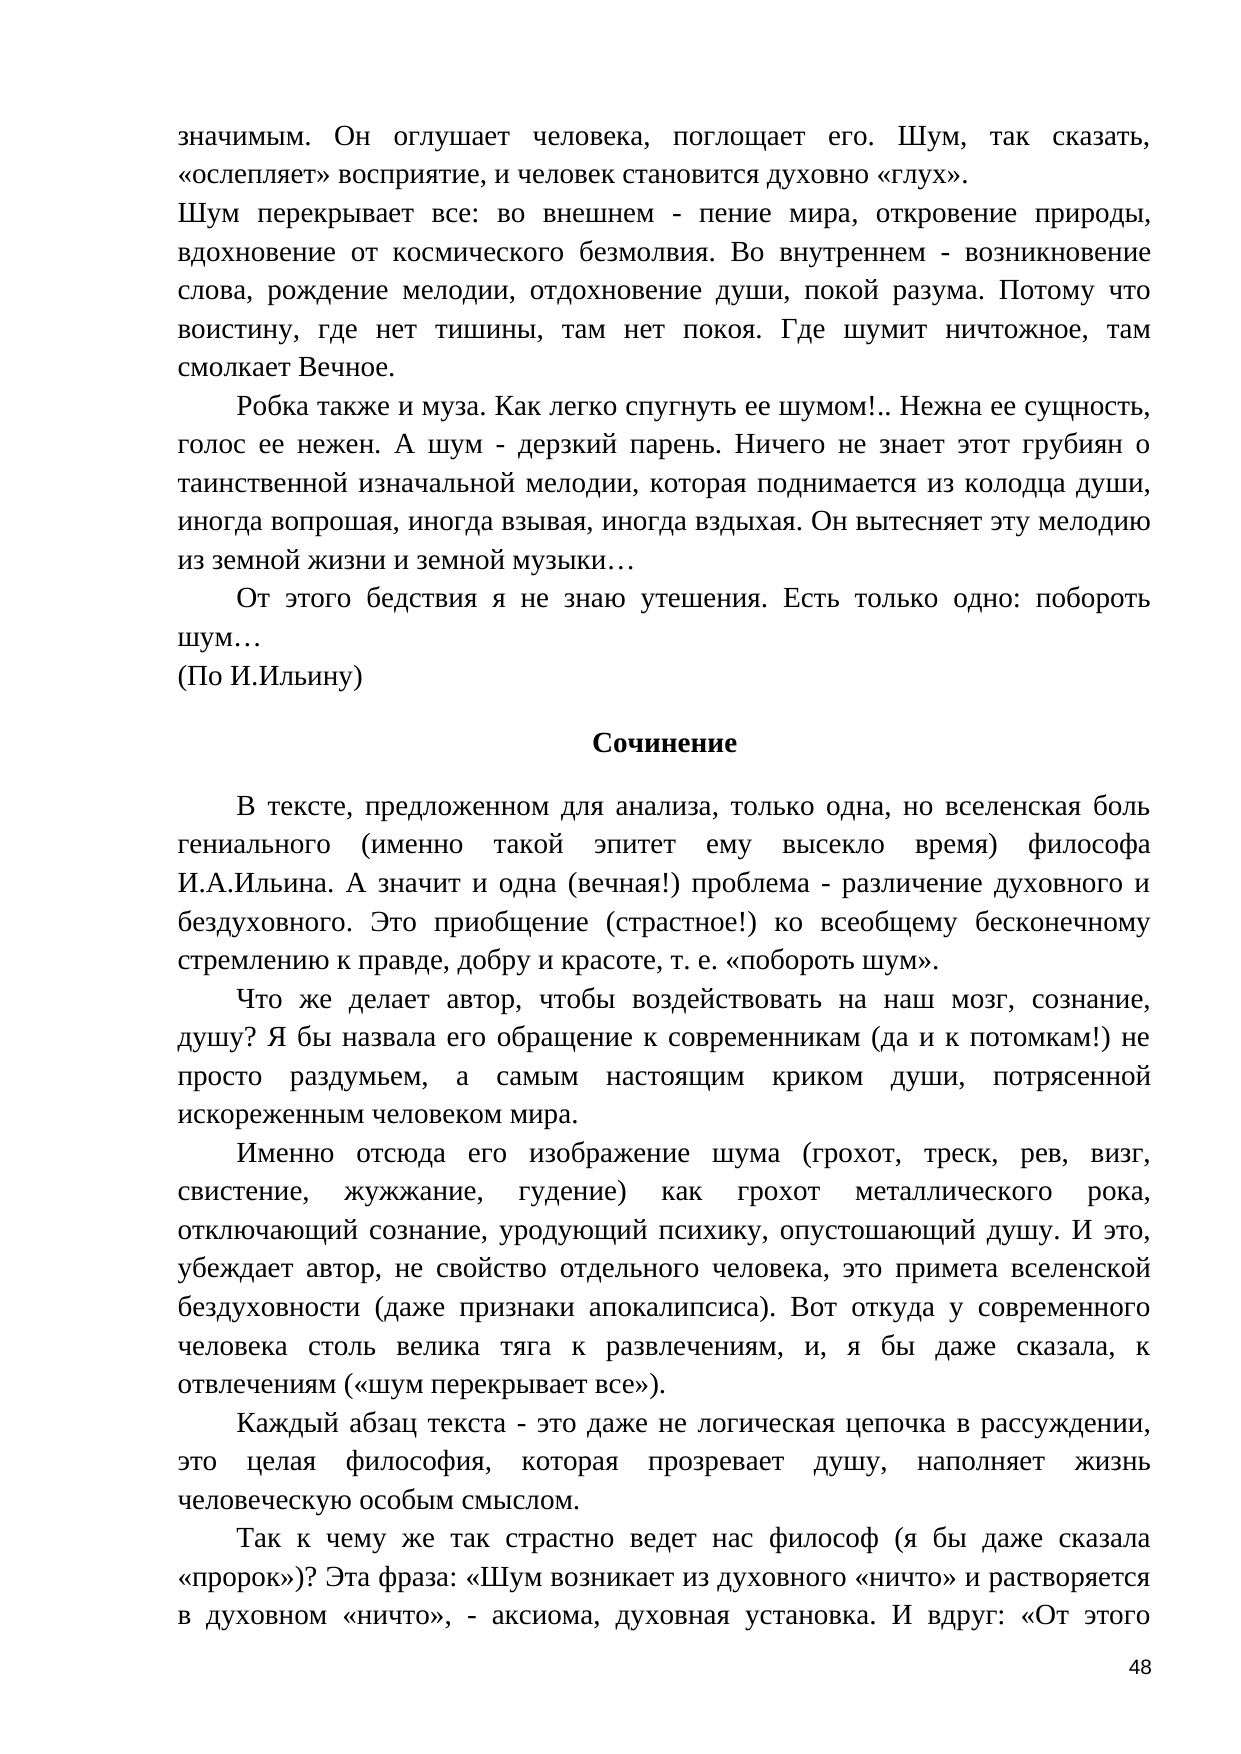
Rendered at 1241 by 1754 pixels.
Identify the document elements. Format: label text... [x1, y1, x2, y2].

text Сочинение [177, 725, 1152, 759]
text Шум перекрывает все: во внешнем - пение мира, откровение природы, вдохновение от космического безмолвия. Во внутреннем - возникновение слова, рождение мелодии, отдохновение души, покой разума. Потому что воистину, где нет тишины, там нет покоя. Где шумит ничтожное, там смолкает Вечное. [177, 195, 1152, 383]
text (По И.Ильину) [177, 658, 1152, 691]
text Робка также и муза. Как легко спугнуть ее шумом!.. Нежна ее сущность, голос ее нежен. А шум - дерзкий парень. Ничего не знает этот грубиян о таинственной изначальной мелодии, которая поднимается из колодца души, иногда вопрошая, иногда взывая, иногда вздыхая. Он вытесняет эту мелодию из земной жизни и земной музыки… [177, 388, 1152, 576]
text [177, 1520, 1152, 1631]
text Именно отсюда его изображение шума (грохот, треск, рев, визг, свистение, жужжание, гудение) как грохот металлического рока, отключающий сознание, уродующий психику, опустошающий душу. И это, убеждает автор, не свойство отдельного человека, это примета вселенской бездуховности (даже признаки апокалипсиса). Вот откуда у современного человека столь велика тяга к развлечениям, и, я бы даже сказала, к отвлечениям («шум перекрывает все»). [177, 1135, 1152, 1400]
text В тексте, предложенном для анализа, только одна, но вселенская боль гениального (именно такой эпитет ему высекло время) философа И.А.Ильина. А значит и одна (вечная!) проблема - различение духовного и бездуховного. Это приобщение (страстное!) ко всеобщему бесконечному стремлению к правде, добру и красоте, т. е. «побороть шум». [177, 788, 1152, 976]
text От этого бедствия я не знаю утешения. Есть только одно: побороть шум… [177, 581, 1152, 653]
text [177, 118, 1152, 190]
text Что же делает автор, чтобы воздействовать на наш мозг, сознание, душу? Я бы назвала его обращение к современникам (да и к потомкам!) не просто раздумьем, а самым настоящим криком души, потрясенной искореженным человеком мира. [177, 981, 1152, 1130]
text Каждый абзац текста - это даже не логическая цепочка в рассуждении, это целая философия, которая прозревает душу, наполняет жизнь человеческую особым смыслом. [177, 1405, 1152, 1515]
